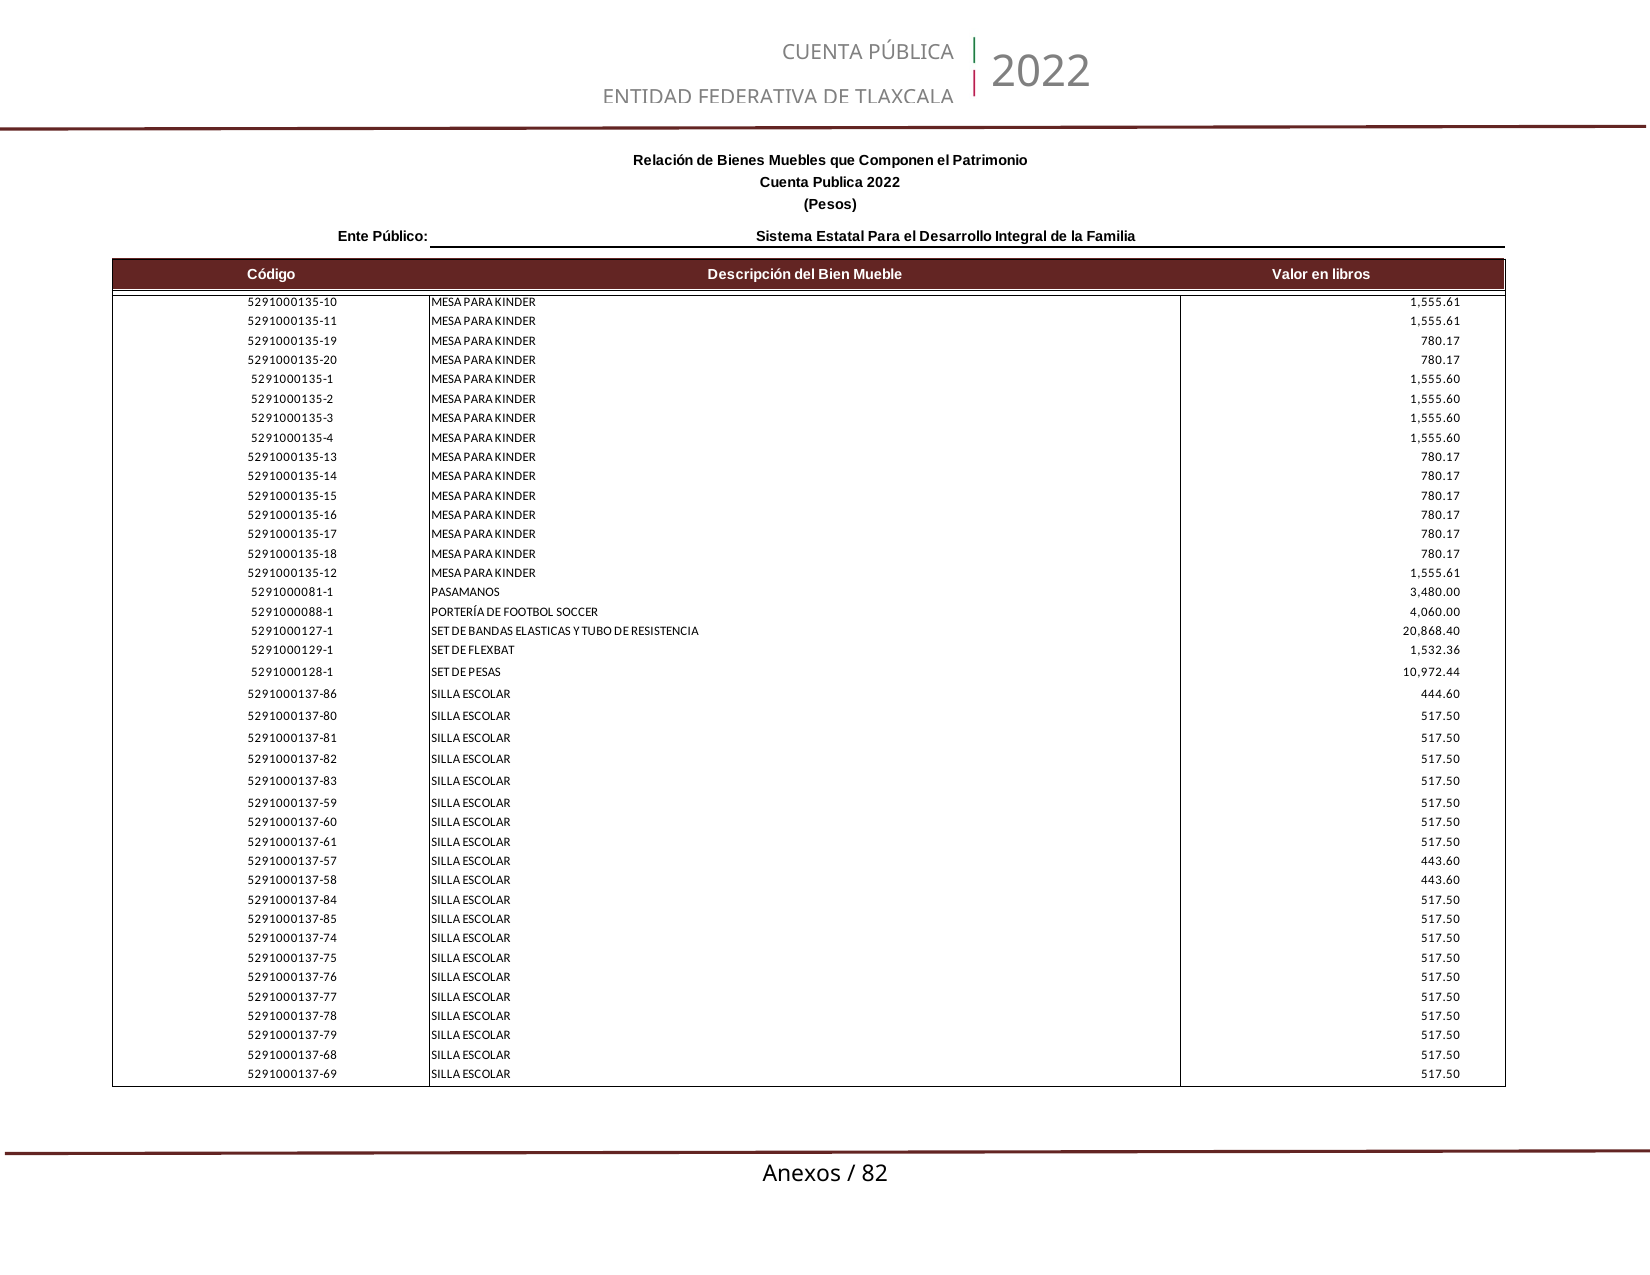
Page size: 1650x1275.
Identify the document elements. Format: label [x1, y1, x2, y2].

picture [968, 28, 985, 99]
